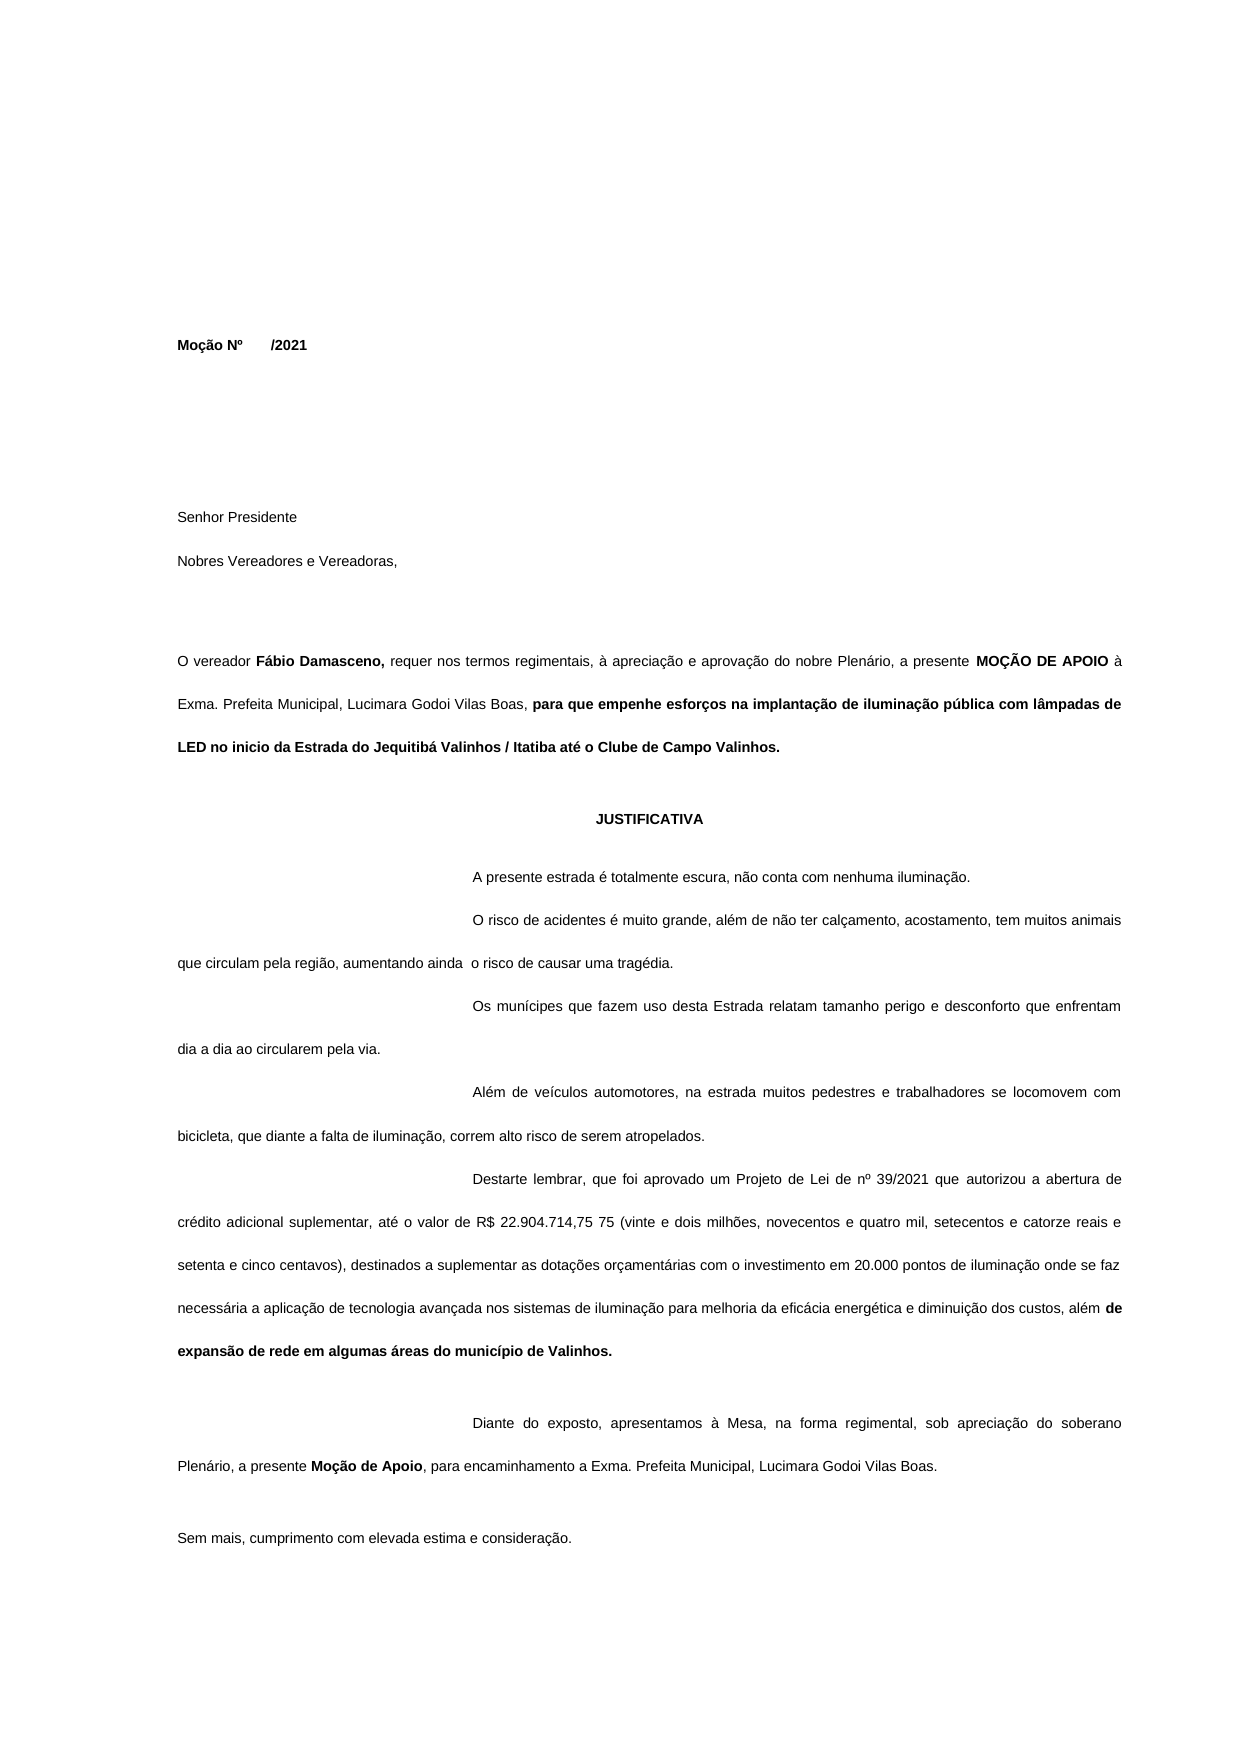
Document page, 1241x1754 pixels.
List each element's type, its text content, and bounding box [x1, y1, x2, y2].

text JUSTIFICATIVA [177, 799, 1122, 828]
text Senhor Presidente [177, 497, 1122, 526]
text O vereador Fábio Damasceno, requer nos termos regimentais, à apreciação e aprovação do nobre Plenário, a presente MOÇÃO DE APOIO à Exma. Prefeita Municipal, Lucimara Godoi Vilas Boas, para que empenhe esforços na implantação de iluminação pública com lâmpadas de LED no inicio da Estrada do Jequitibá Valinhos / Itatiba até o Clube de Campo Valinhos. [177, 641, 1122, 756]
text Nobres Vereadores e Vereadoras, [177, 541, 1122, 569]
text A presente estrada é totalmente escura, não conta com nenhuma iluminação. [177, 857, 1122, 886]
text Moção Nº /2021 [177, 325, 1122, 354]
text Destarte lembrar, que foi aprovado um Projeto de Lei de nº 39/2021 que autorizou a abertura de crédito adicional suplementar, até o valor de R$ 22.904.714,75 75 (vinte e dois milhões, novecentos e quatro mil, setecentos e catorze reais e setenta e cinco centavos), destinados a suplementar as dotações orçamentárias com o investimento em 20.000 pontos de iluminação onde se faz necessária a aplicação de tecnologia avançada nos sistemas de iluminação para melhoria da eficácia energética e diminuição dos custos, além de expansão de rede em algumas áreas do município de Valinhos. [177, 1159, 1122, 1360]
text Diante do exposto, apresentamos à Mesa, na forma regimental, sob apreciação do soberano Plenário, a presente Moção de Apoio, para encaminhamento a Exma. Prefeita Municipal, Lucimara Godoi Vilas Boas. [177, 1403, 1122, 1475]
text Os munícipes que fazem uso desta Estrada relatam tamanho perigo e desconforto que enfrentam dia a dia ao circularem pela via. [177, 986, 1122, 1058]
text Além de veículos automotores, na estrada muitos pedestres e trabalhadores se locomovem com bicicleta, que diante a falta de iluminação, correm alto risco de serem atropelados. [177, 1072, 1122, 1144]
text Sem mais, cumprimento com elevada estima e consideração. [177, 1518, 1122, 1547]
text O risco de acidentes é muito grande, além de não ter calçamento, acostamento, tem muitos animais que circulam pela região, aumentando ainda o risco de causar uma tragédia. [177, 900, 1122, 972]
